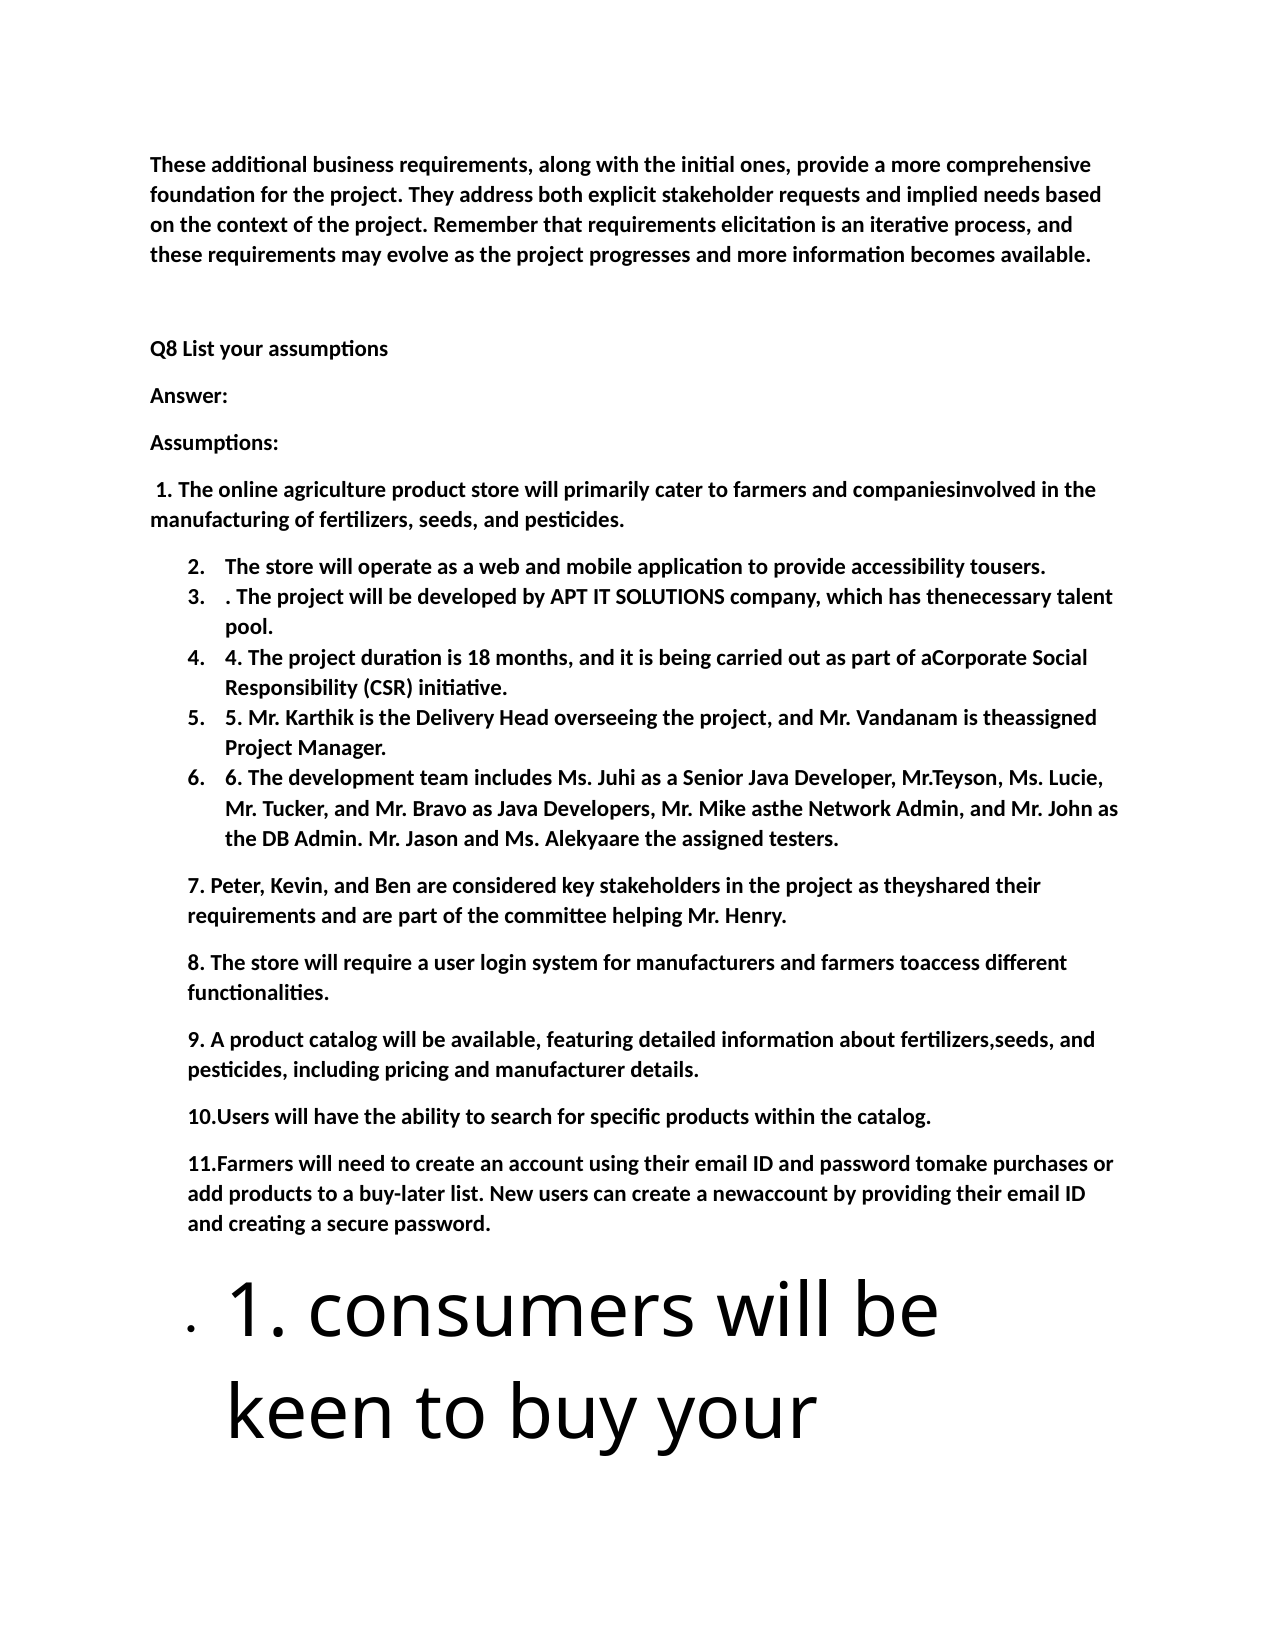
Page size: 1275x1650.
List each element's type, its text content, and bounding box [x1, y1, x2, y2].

text 8. The store will require a user login system for manufacturers and farmers toaccess different functionalities. [187, 948, 1125, 1006]
list 4. The project duration is 18 months, and it is being carried out as part of aCorporate Social Responsibility (CSR) initiative. [187, 643, 1125, 701]
text Assumptions: [150, 428, 1125, 456]
list . The project will be developed by APT IT SOLUTIONS company, which has thenecessary talent pool. [187, 582, 1125, 641]
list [187, 1256, 1125, 1461]
text 1. The online agriculture product store will primarily cater to farmers and companiesinvolved in the manufacturing of fertilizers, seeds, and pesticides. [150, 475, 1125, 533]
text Q8 List your assumptions [150, 334, 1125, 362]
list 6. The development team includes Ms. Juhi as a Senior Java Developer, Mr.Teyson, Ms. Lucie, Mr. Tucker, and Mr. Bravo as Java Developers, Mr. Mike asthe Network Admin, and Mr. John as the DB Admin. Mr. Jason and Ms. Alekyaare the assigned testers. [187, 763, 1125, 852]
text 11.Farmers will need to create an account using their email ID and password tomake purchases or add products to a buy-later list. New users can create a newaccount by providing their email ID and creating a secure password. [187, 1149, 1125, 1237]
text 10.Users will have the ability to search for specific products within the catalog. [187, 1102, 1125, 1130]
text These additional business requirements, along with the initial ones, provide a more comprehensive foundation for the project. They address both explicit stakeholder requests and implied needs based on the context of the project. Remember that requirements elicitation is an iterative process, and these requirements may evolve as the project progresses and more information becomes available. [150, 150, 1125, 269]
text Answer: [150, 381, 1125, 409]
text 7. Peter, Kevin, and Ben are considered key stakeholders in the project as theyshared their requirements and are part of the committee helping Mr. Henry. [187, 871, 1125, 929]
list The store will operate as a web and mobile application to provide accessibility tousers. [187, 552, 1125, 580]
text 9. A product catalog will be available, featuring detailed information about fertilizers,seeds, and pesticides, including pricing and manufacturer details. [187, 1025, 1125, 1083]
list 5. Mr. Karthik is the Delivery Head overseeing the project, and Mr. Vandanam is theassigned Project Manager. [187, 703, 1125, 761]
